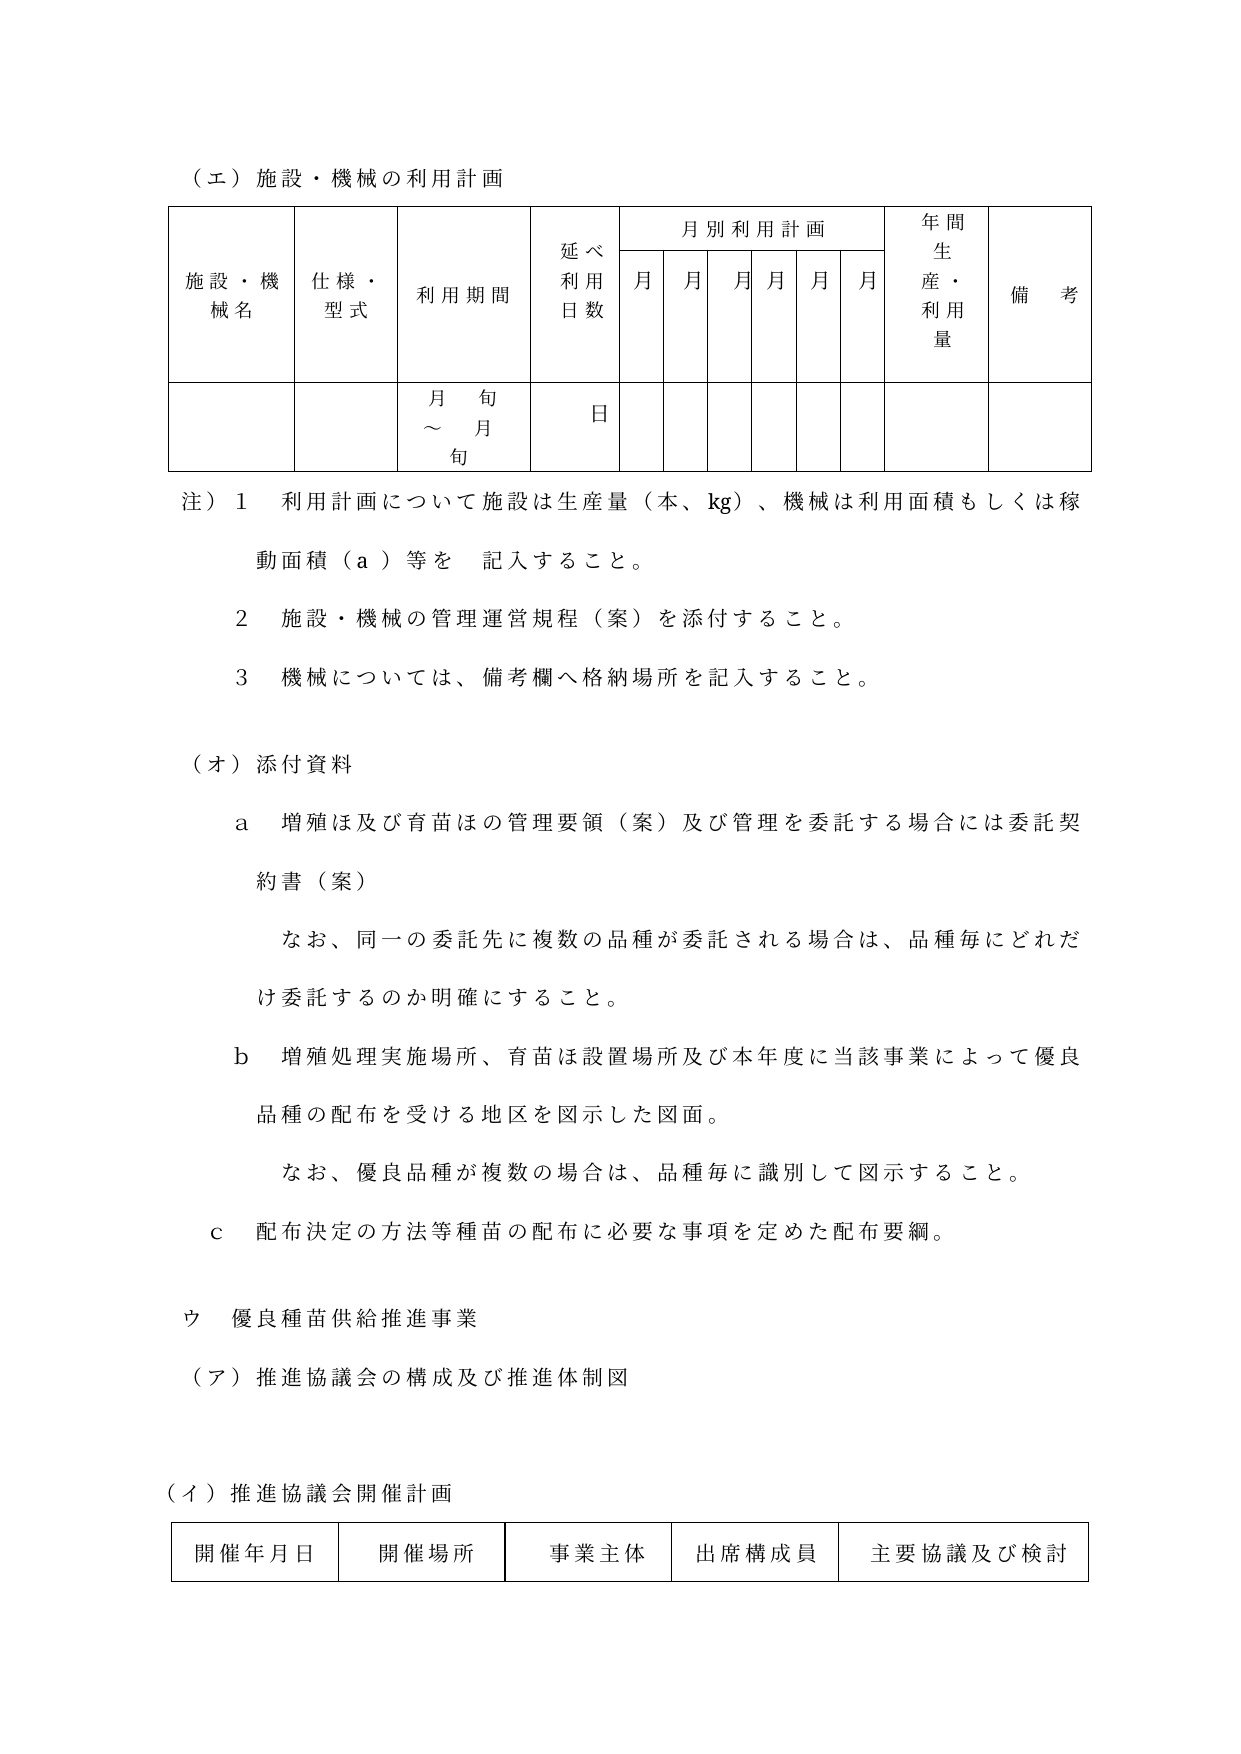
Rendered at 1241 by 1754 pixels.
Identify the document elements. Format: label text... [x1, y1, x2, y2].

text ３ 機械については、備考欄へ格納場所を記入すること。 [219, 647, 1084, 705]
text ウ 優良種苗供給推進事業 [177, 1288, 1084, 1347]
table_header 施設・機械名 [169, 207, 294, 382]
table_cell 月 [664, 251, 707, 382]
table_cell 月 [708, 251, 751, 382]
table_header 年間生産・利用量 [885, 207, 988, 382]
table_header 延べ 利用日数 [531, 207, 619, 382]
text ２ 施設・機械の管理運営規程（案）を添付すること。 [177, 588, 1084, 647]
table_cell [664, 383, 707, 471]
table_cell [169, 383, 294, 471]
table_cell [295, 383, 397, 471]
text （イ）推進協議会開催計画 [132, 1463, 1084, 1522]
table_header 仕様・型式 [295, 207, 397, 382]
text なお、優良品種が複数の場合は、品種毎に識別して図示すること。 [239, 1143, 1084, 1201]
table_header 備 考 [989, 207, 1091, 382]
table_header 主要協議及び検討事項 [839, 1523, 1088, 1581]
table_header 開催場所 [339, 1523, 504, 1581]
text ａ 増殖ほ及び育苗ほの管理要領（案）及び管理を委託する場合には委託契約書（案） [219, 793, 1084, 909]
table_header 月別利用計画 [620, 207, 884, 249]
table_cell [708, 383, 751, 471]
table_cell 月 旬 ～ 月 旬 [398, 383, 530, 471]
table_cell 日 [531, 383, 619, 471]
table_header 開催年月日 [172, 1523, 338, 1581]
text （オ）添付資料 [177, 734, 1084, 793]
table_cell [885, 383, 988, 471]
table_header 利用期間 [398, 207, 530, 382]
text 注）１ 利用計画について施設は生産量（本、kg）、機械は利用面積もしくは稼動面積（a）等を 記入すること。 [177, 472, 1084, 588]
table_header 出席構成員 [672, 1523, 838, 1581]
text ｂ 増殖処理実施場所、育苗ほ設置場所及び本年度に当該事業によって優良品種の配布を受ける地区を図示した図面。 [219, 1026, 1084, 1143]
table_cell 月 [620, 251, 663, 382]
table_cell 月 [797, 251, 840, 382]
table_cell 月 [841, 251, 884, 382]
table_cell 月 [752, 251, 796, 382]
table_cell [752, 383, 796, 471]
text なお、同一の委託先に複数の品種が委託される場合は、品種毎にどれだけ委託するのか明確にすること。 [239, 909, 1084, 1026]
text （エ）施設・機械の利用計画 [177, 148, 1084, 206]
table_cell [989, 383, 1091, 471]
table_header 事業主体 （主催者） [506, 1523, 671, 1581]
text （ア）推進協議会の構成及び推進体制図 [177, 1347, 1084, 1405]
table_cell [797, 383, 840, 471]
table_cell [841, 383, 884, 471]
text ｃ 配布決定の方法等種苗の配布に必要な事項を定めた配布要綱。 [156, 1201, 1084, 1259]
table_cell [620, 383, 663, 471]
